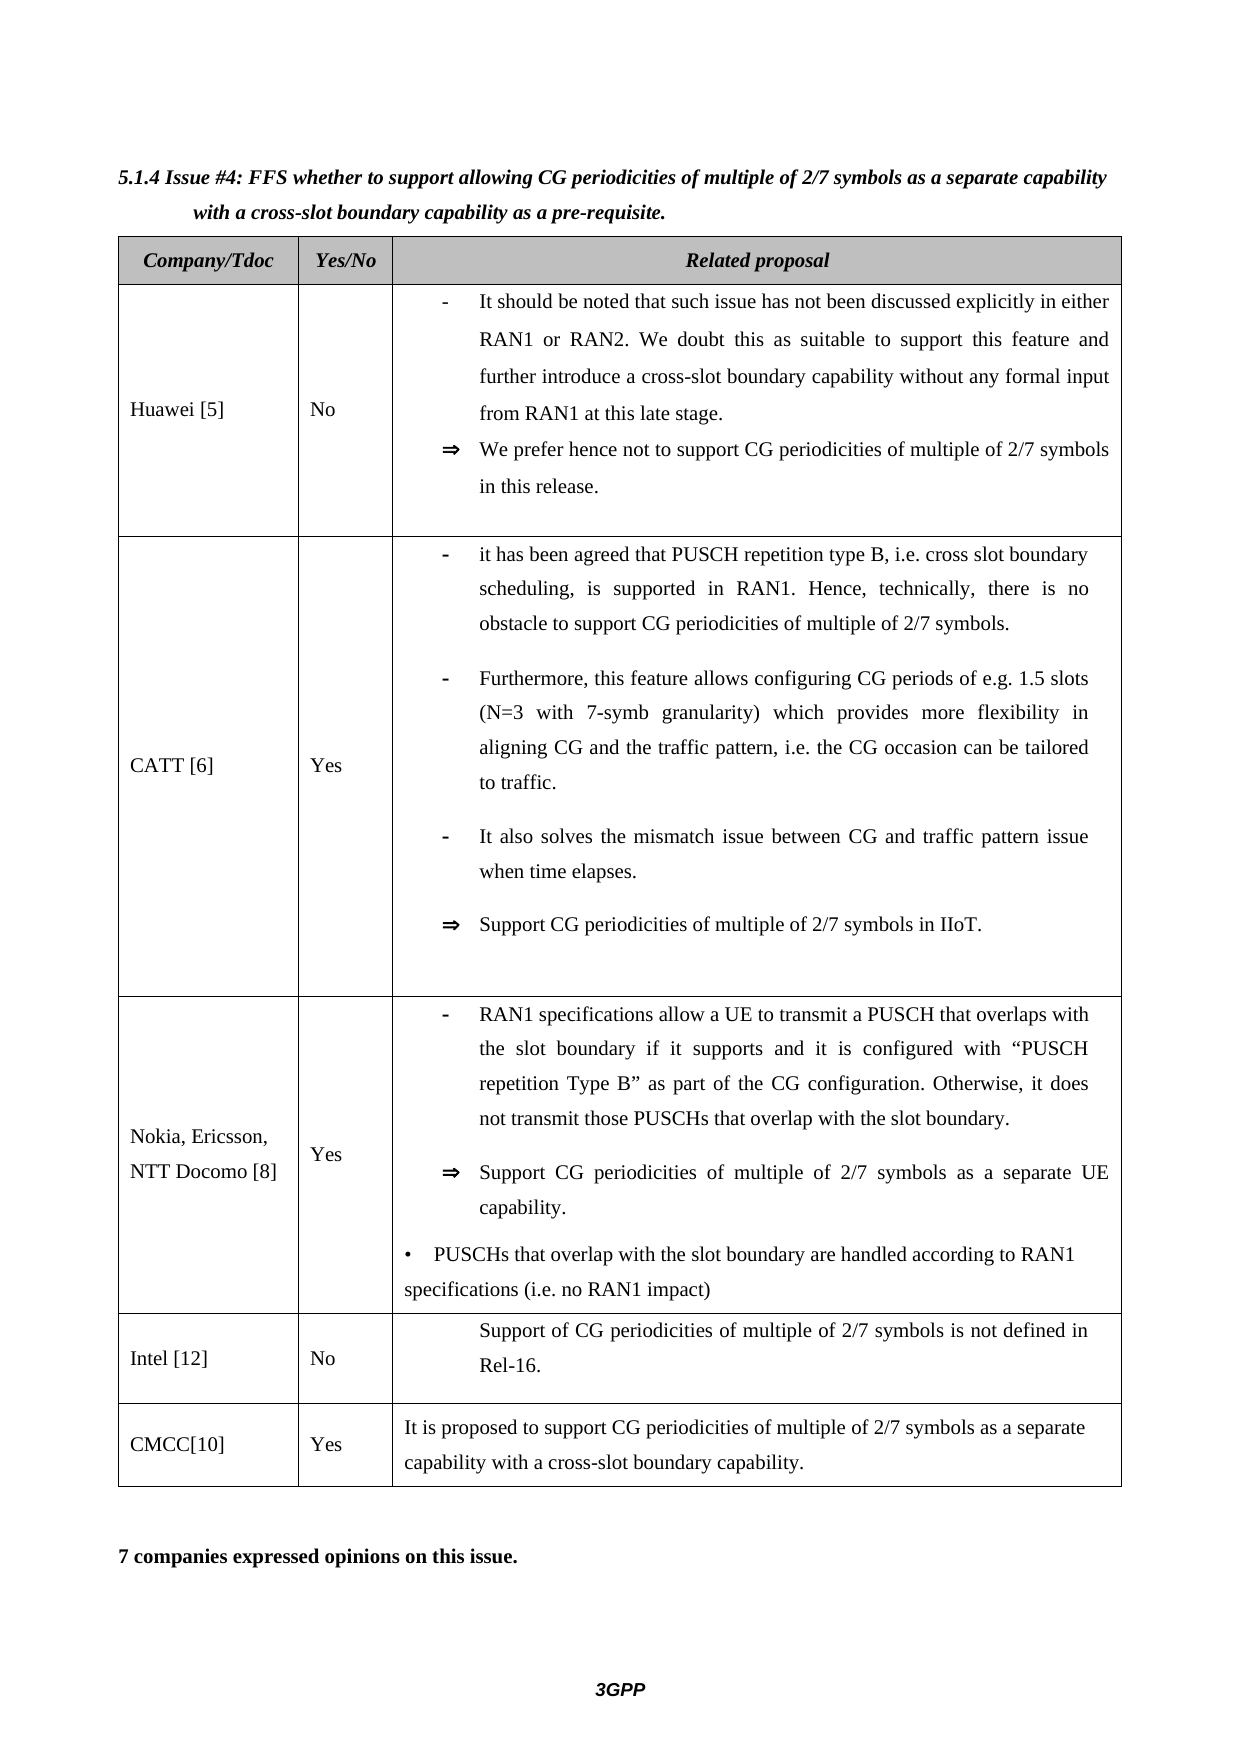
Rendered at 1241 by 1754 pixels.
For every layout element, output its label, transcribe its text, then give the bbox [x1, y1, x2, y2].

text 7 companies expressed opinions on this issue. [118, 1540, 1122, 1573]
table_cell Yes [299, 997, 392, 1313]
table_cell Intel [12] [119, 1314, 298, 1403]
table_cell RAN1 specifications allow a UE to transmit a PUSCH that overlaps with the slot boundary if it supports and it is configured with “PUSCH repetition Type B” as part of the CG configuration. Otherwise, it does not transmit those PUSCHs that overlap with the slot boundary. Support CG periodicities of multiple of 2/7 symbols as a separate UE capability. • PUSCHs that overlap with the slot boundary are handled according to RAN1 specifications (i.e. no RAN1 impact) [393, 997, 1121, 1313]
table_cell It should be noted that such issue has not been discussed explicitly in either RAN1 or RAN2. We doubt this as suitable to support this feature and further introduce a cross-slot boundary capability without any formal input from RAN1 at this late stage. We prefer hence not to support CG periodicities of multiple of 2/7 symbols in this release. [393, 285, 1121, 536]
table_header Related proposal [393, 237, 1121, 284]
table_cell Support of CG periodicities of multiple of 2/7 symbols is not defined in Rel-16. [393, 1314, 1121, 1403]
table_cell CATT [6] [119, 537, 298, 996]
table_cell No [299, 285, 392, 536]
table_cell Yes [299, 537, 392, 996]
table_cell CMCC[10] [119, 1404, 298, 1486]
table_cell Yes [299, 1404, 392, 1486]
table_header Company/Tdoc [119, 237, 298, 284]
table_cell Nokia, Ericsson, NTT Docomo [8] [119, 997, 298, 1313]
table_cell it has been agreed that PUSCH repetition type B, i.e. cross slot boundary scheduling, is supported in RAN1. Hence, technically, there is no obstacle to support CG periodicities of multiple of 2/7 symbols. Furthermore, this feature allows configuring CG periods of e.g. 1.5 slots (N=3 with 7-symb granularity) which provides more flexibility in aligning CG and the traffic pattern, i.e. the CG occasion can be tailored to traffic. It also solves the mismatch issue between CG and traffic pattern issue when time elapses. Support CG periodicities of multiple of 2/7 symbols in IIoT. [393, 537, 1121, 996]
subtitle 5.1.4 Issue #4: FFS whether to support allowing CG periodicities of multiple of 2/7 symbols as a separate capability with a cross-slot boundary capability as a pre-requisite. [118, 160, 1122, 228]
table_header Yes/No [299, 237, 392, 284]
table_cell Huawei [5] [119, 285, 298, 536]
table_cell It is proposed to support CG periodicities of multiple of 2/7 symbols as a separate capability with a cross-slot boundary capability. [393, 1404, 1121, 1486]
table_cell No [299, 1314, 392, 1403]
